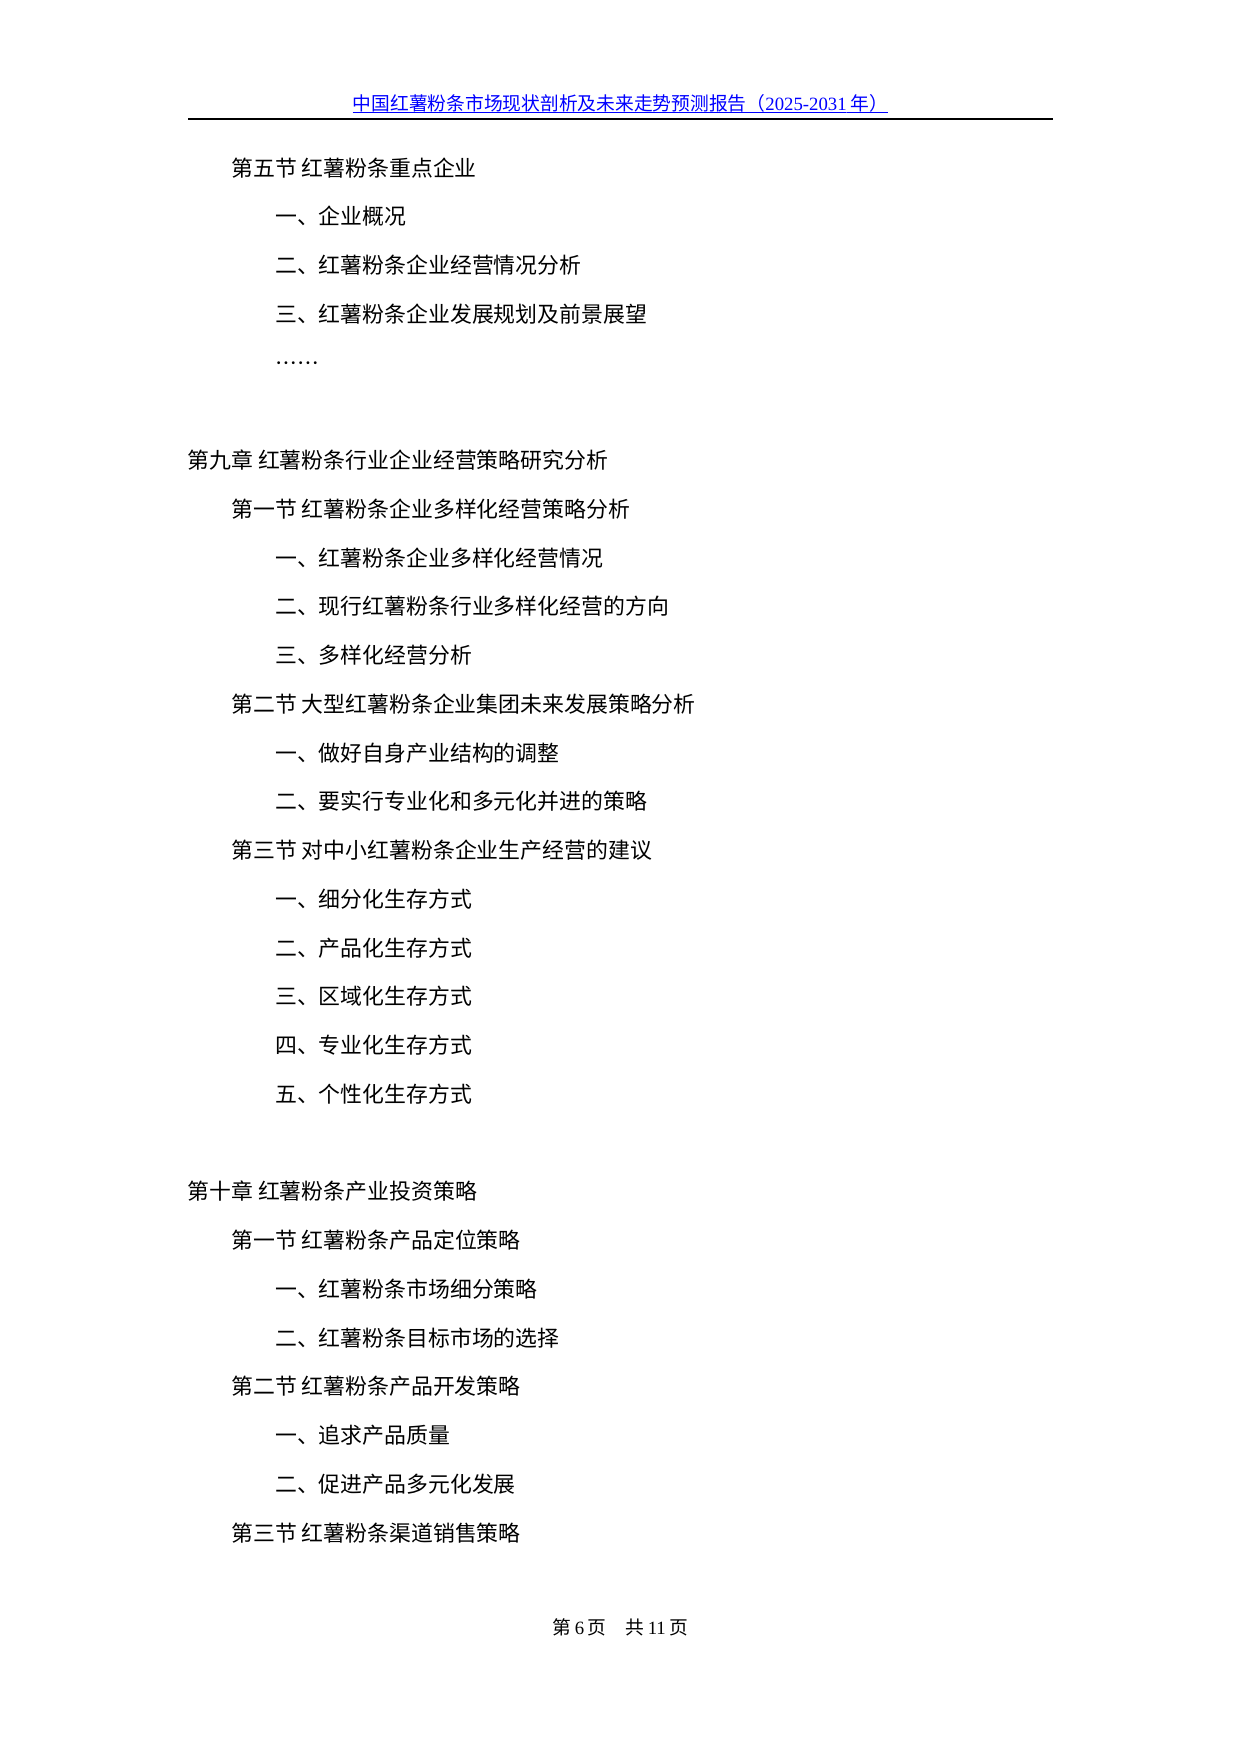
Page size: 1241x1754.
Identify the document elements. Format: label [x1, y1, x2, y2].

text [187, 150, 1053, 1548]
